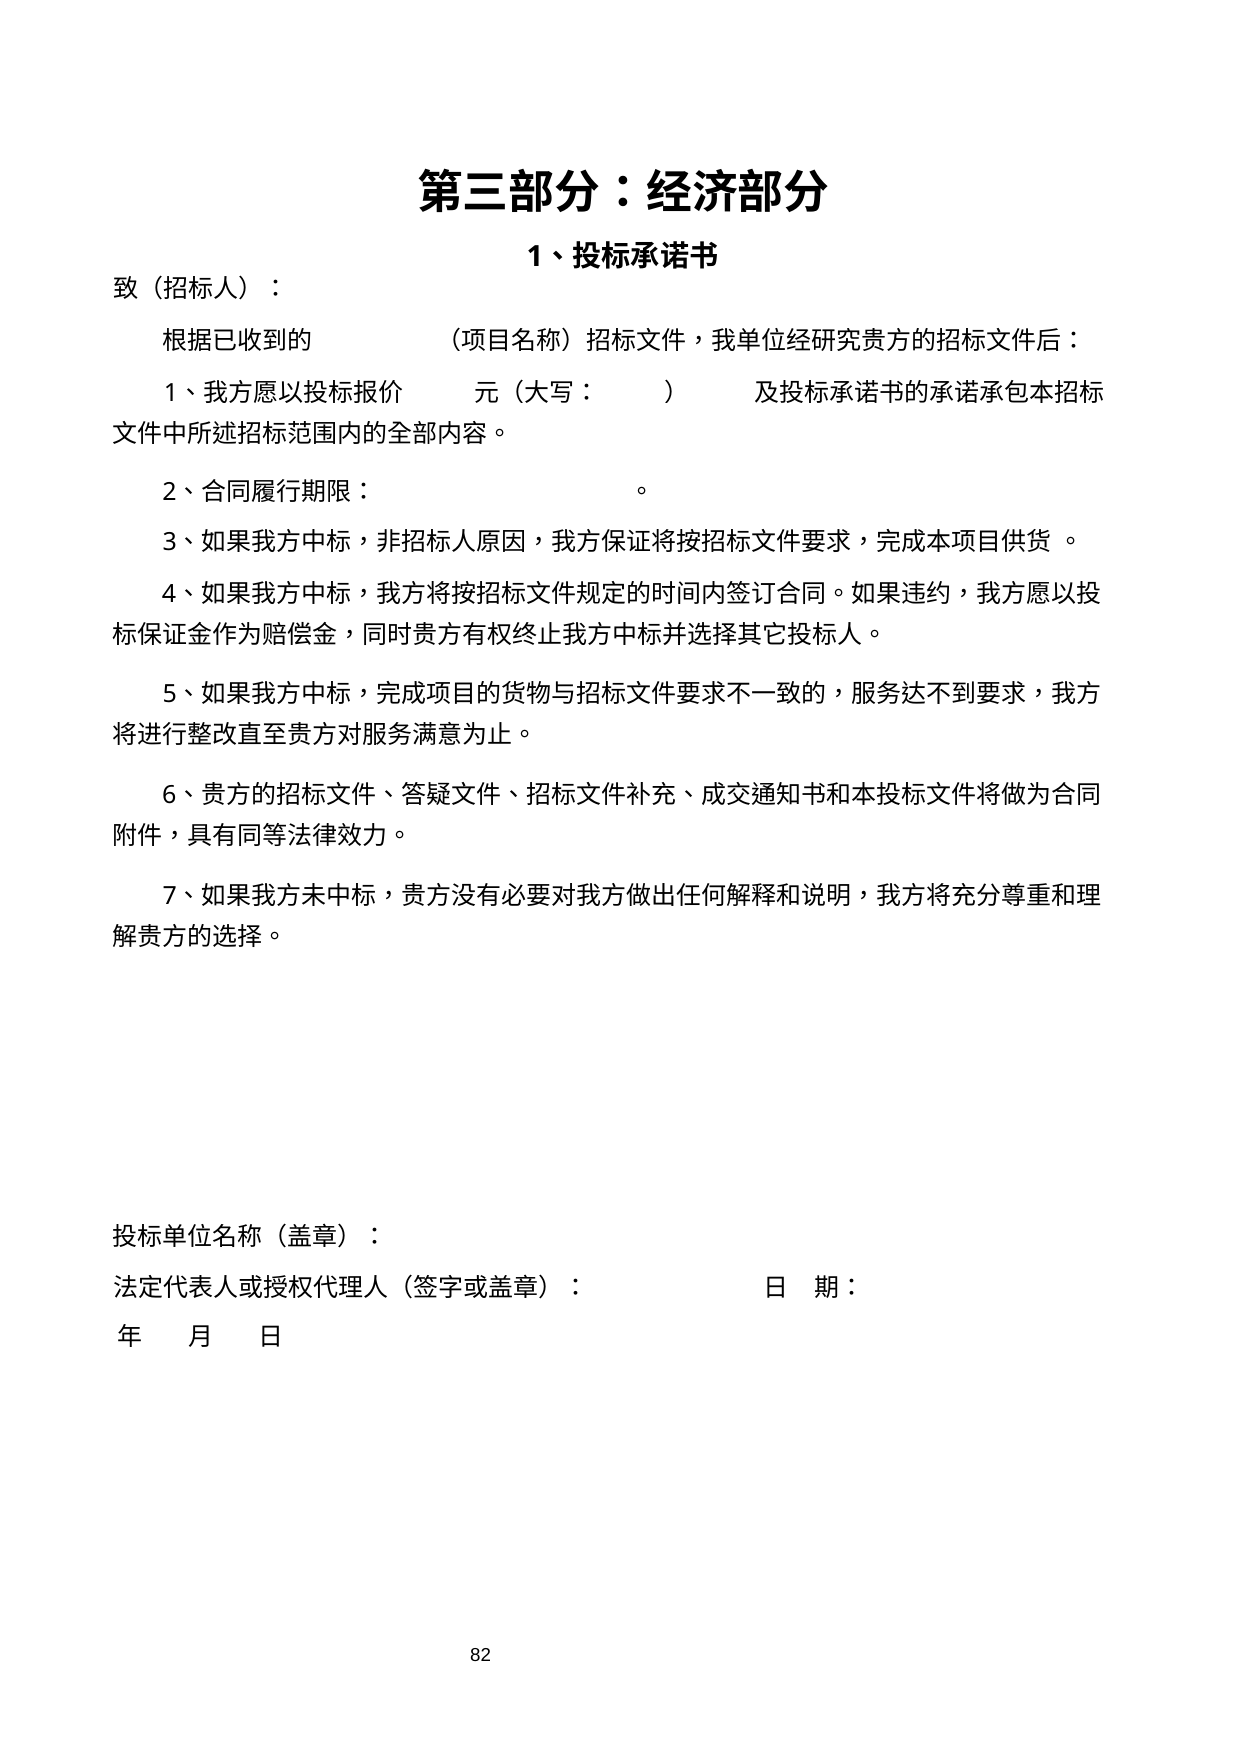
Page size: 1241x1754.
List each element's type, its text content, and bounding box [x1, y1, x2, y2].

text 致（招标人）： [113, 272, 1128, 304]
text 1、投标承诺书 [526, 243, 1128, 272]
text 法定代表人或授权代理人（签字或盖章）： 日 期： 年 月 日 [113, 1270, 903, 1352]
text 5、如果我方中标，完成项目的货物与招标文件要求不一致的，服务达不到要求，我方将进行整改直至贵方对服务满意为止。 [113, 676, 1117, 751]
text 4、如果我方中标，我方将按招标文件规定的时间内签订合同。如果违约，我方愿以投标保证金作为赔偿金，同时贵方有权终止我方中标并选择其它投标人。 [113, 575, 1116, 650]
text 7、如果我方未中标，贵方没有必要对我方做出任何解释和说明，我方将充分尊重和理解贵方的选择。 [112, 877, 1115, 953]
text 第三部分：经济部分 [417, 170, 1128, 218]
text 6、贵方的招标文件、答疑文件、招标文件补充、成交通知书和本投标文件将做为合同附件，具有同等法律效力。 [112, 777, 1115, 852]
text 根据已收到的 （项目名称）招标文件，我单位经研究贵方的招标文件后： [112, 322, 1117, 356]
text 3、如果我方中标，非招标人原因，我方保证将按招标文件要求，完成本项目供货 。 [162, 525, 1128, 557]
text 2、合同履行期限： 。 [162, 476, 1128, 507]
text 1、我方愿以投标报价 元（大写： ） 及投标承诺书的承诺承包本招标文件中所述招标范围内的全部内容。 [112, 375, 1128, 450]
text 投标单位名称（盖章）： [112, 1220, 1128, 1251]
